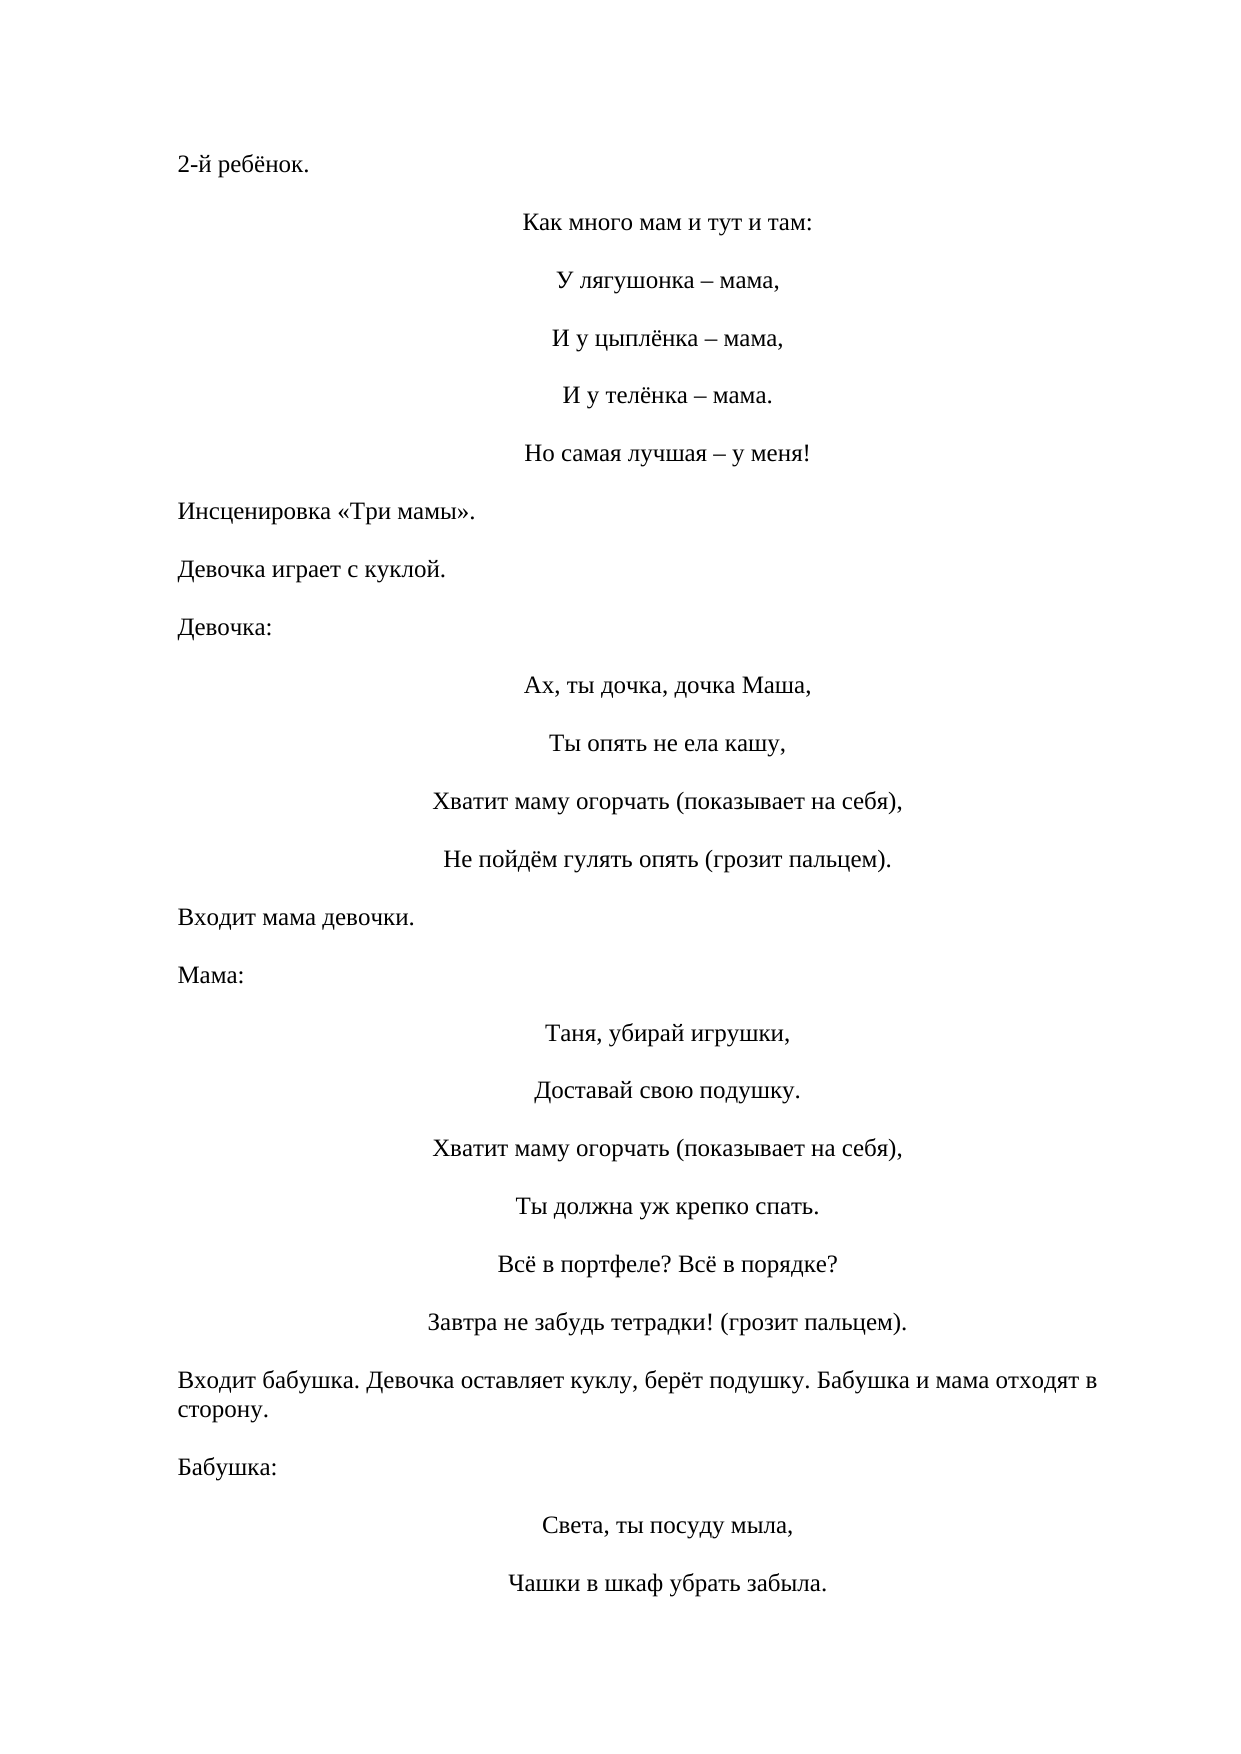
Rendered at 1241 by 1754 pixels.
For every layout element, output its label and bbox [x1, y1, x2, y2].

table_header [176, 118, 1159, 1627]
